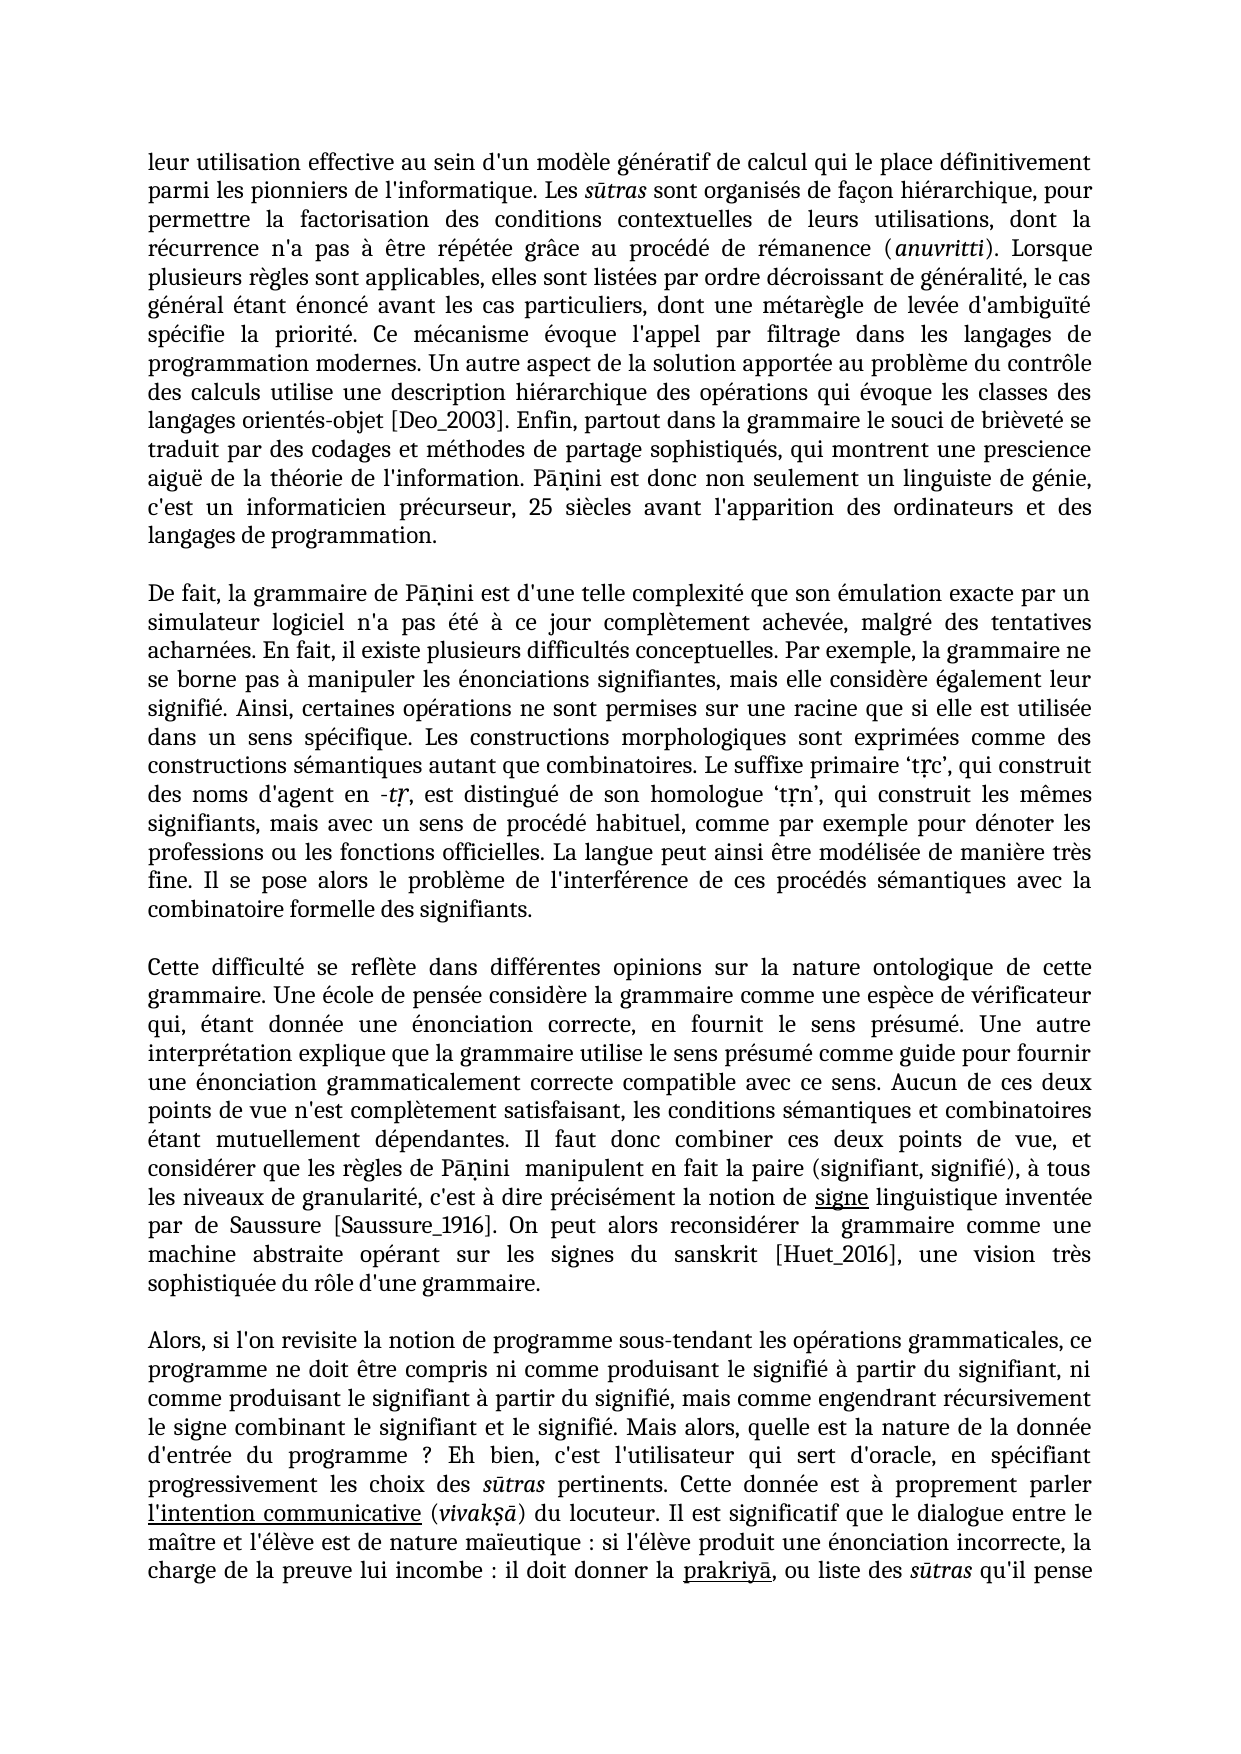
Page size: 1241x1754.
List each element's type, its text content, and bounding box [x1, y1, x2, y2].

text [148, 148, 1093, 550]
text De fait, la grammaire de Pāṇini est d'une telle complexité que son émulation exacte par un simulateur logiciel n'a pas été à ce jour complètement achevée, malgré des tentatives acharnées. En fait, il existe plusieurs difficultés conceptuelles. Par exemple, la grammaire ne se borne pas à manipuler les énonciations signifiantes, mais elle considère également leur signifié. Ainsi, certaines opérations ne sont permises sur une racine que si elle est utilisée dans un sens spécifique. Les constructions morphologiques sont exprimées comme des constructions sémantiques autant que combinatoires. Le suffixe primaire ‘tṛc’, qui construit des noms d'agent en -tṛ, est distingué de son homologue ‘tṛn’, qui construit les mêmes signifiants, mais avec un sens de procédé habituel, comme par exemple pour dénoter les professions ou les fonctions officielles. La langue peut ainsi être modélisée de manière très fine. Il se pose alors le problème de l'interférence de ces procédés sémantiques avec la combinatoire formelle des signifiants. [148, 579, 1093, 924]
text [148, 1326, 1093, 1585]
text Cette difficulté se reflète dans différentes opinions sur la nature ontologique de cette grammaire. Une école de pensée considère la grammaire comme une espèce de vérificateur qui, étant donnée une énonciation correcte, en fournit le sens présumé. Une autre interprétation explique que la grammaire utilise le sens présumé comme guide pour fournir une énonciation grammaticalement correcte compatible avec ce sens. Aucun de ces deux points de vue n'est complètement satisfaisant, les conditions sémantiques et combinatoires étant mutuellement dépendantes. Il faut donc combiner ces deux points de vue, et considérer que les règles de Pāṇini manipulent en fait la paire (signifiant, signifié), à tous les niveaux de granularité, c'est à dire précisément la notion de signe linguistique inventée par de Saussure [Saussure_1916]. On peut alors reconsidérer la grammaire comme une machine abstraite opérant sur les signes du sanskrit [Huet_2016], une vision très sophistiquée du rôle d'une grammaire. [148, 953, 1093, 1298]
